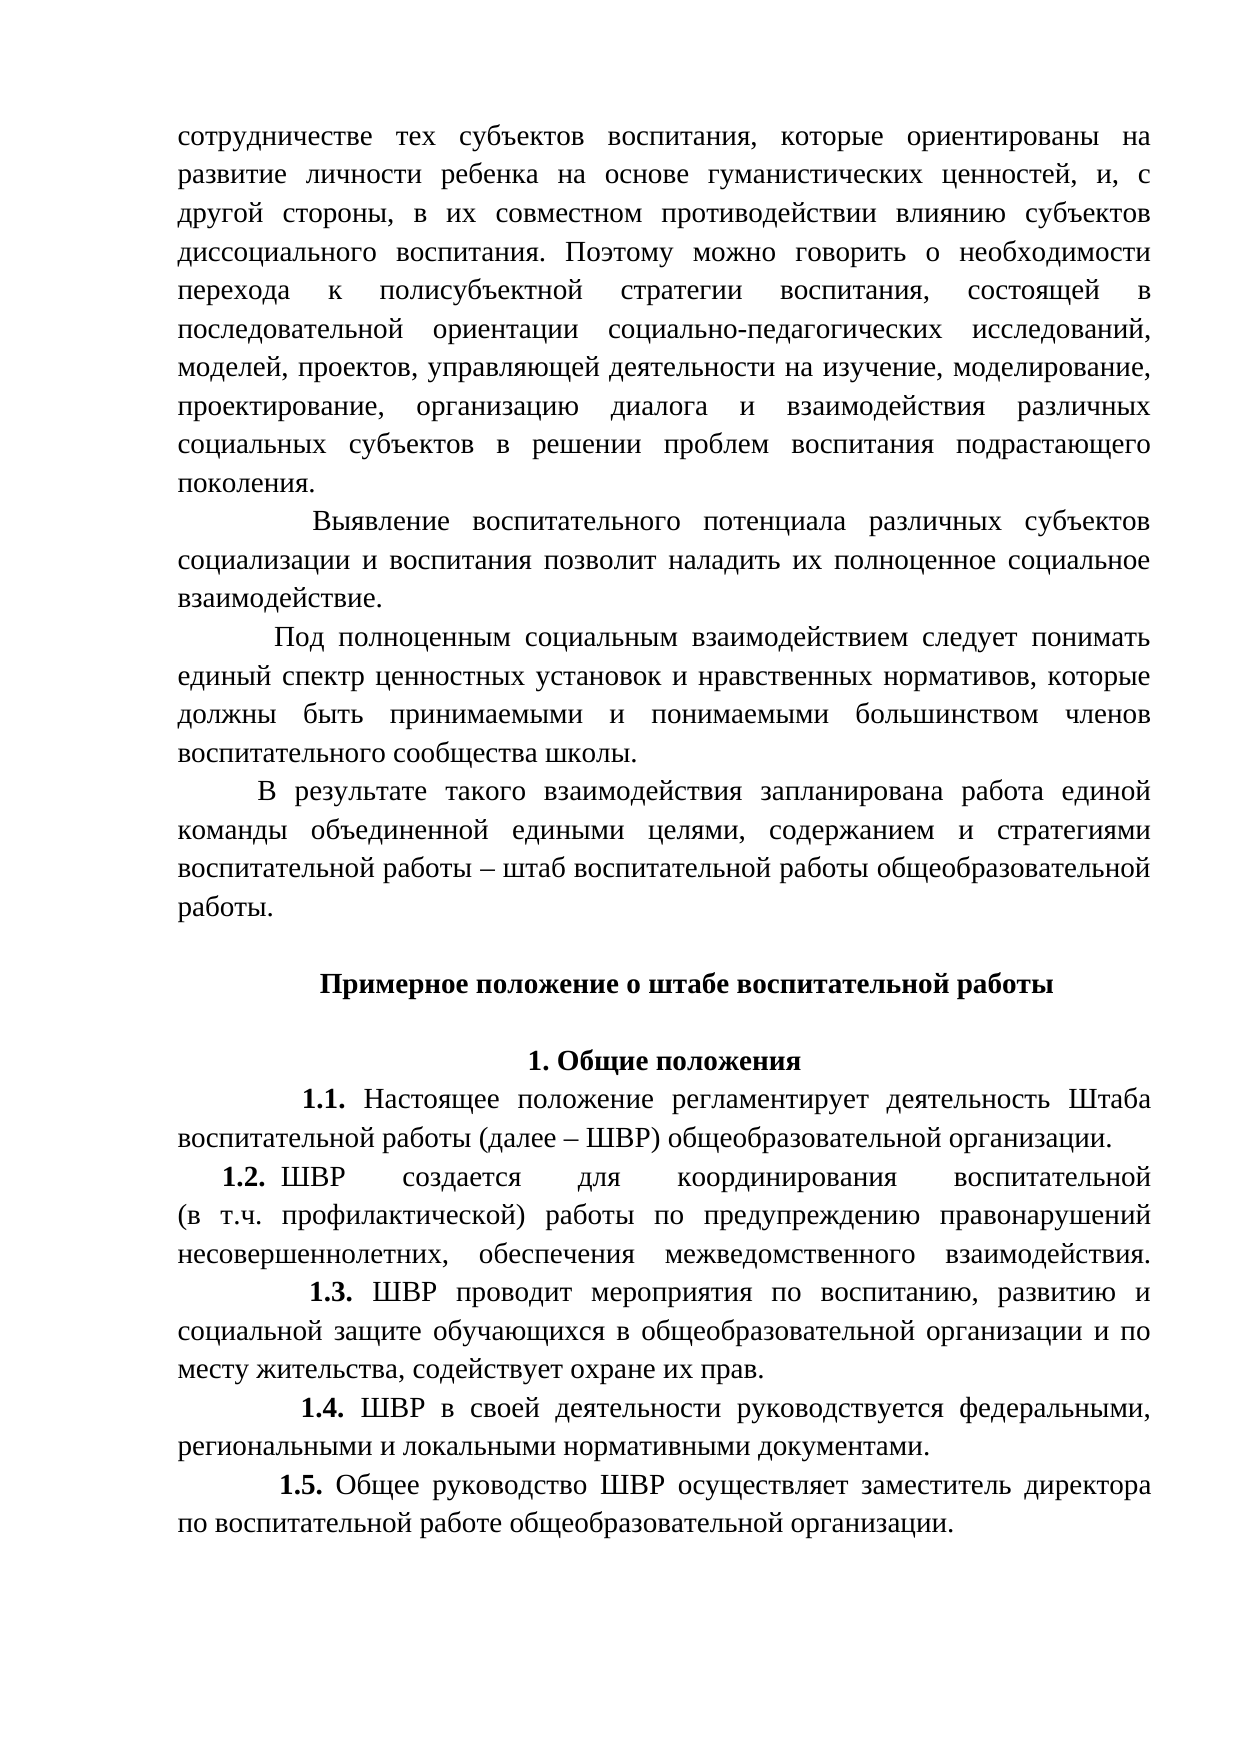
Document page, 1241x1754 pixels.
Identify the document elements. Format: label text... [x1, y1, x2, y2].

text Примерное положение о штабе воспитательной работы [177, 966, 1152, 999]
text 1.5. Общее руководство ШВР осуществляет заместитель директора по воспитательной работе общеобразовательной организации. [177, 1467, 1152, 1539]
list ШВР создается для координирования воспитательной (в т.ч. профилактической) работы по предупреждению правонарушений несовершеннолетних, обеспечения межведомственного взаимодействия. 1.3. ШВР проводит мероприятия по воспитанию, развитию и социальной защите обучающихся в общеобразовательной организации и по месту жительства, содействует охране их прав. [177, 1159, 1152, 1385]
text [177, 118, 1152, 768]
text 1.1. Настоящее положение регламентирует деятельность Штаба воспитательной работы (далее – ШВР) общеобразовательной организации. [177, 1082, 1152, 1154]
text В результате такого взаимодействия запланирована работа единой команды объединенной едиными целями, содержанием и стратегиями воспитательной работы – штаб воспитательной работы общеобразовательной работы. [177, 773, 1152, 922]
text 1. Общие положения [177, 1043, 1152, 1077]
text 1.4. ШВР в своей деятельности руководствуется федеральными, региональными и локальными нормативными документами. [177, 1390, 1152, 1462]
